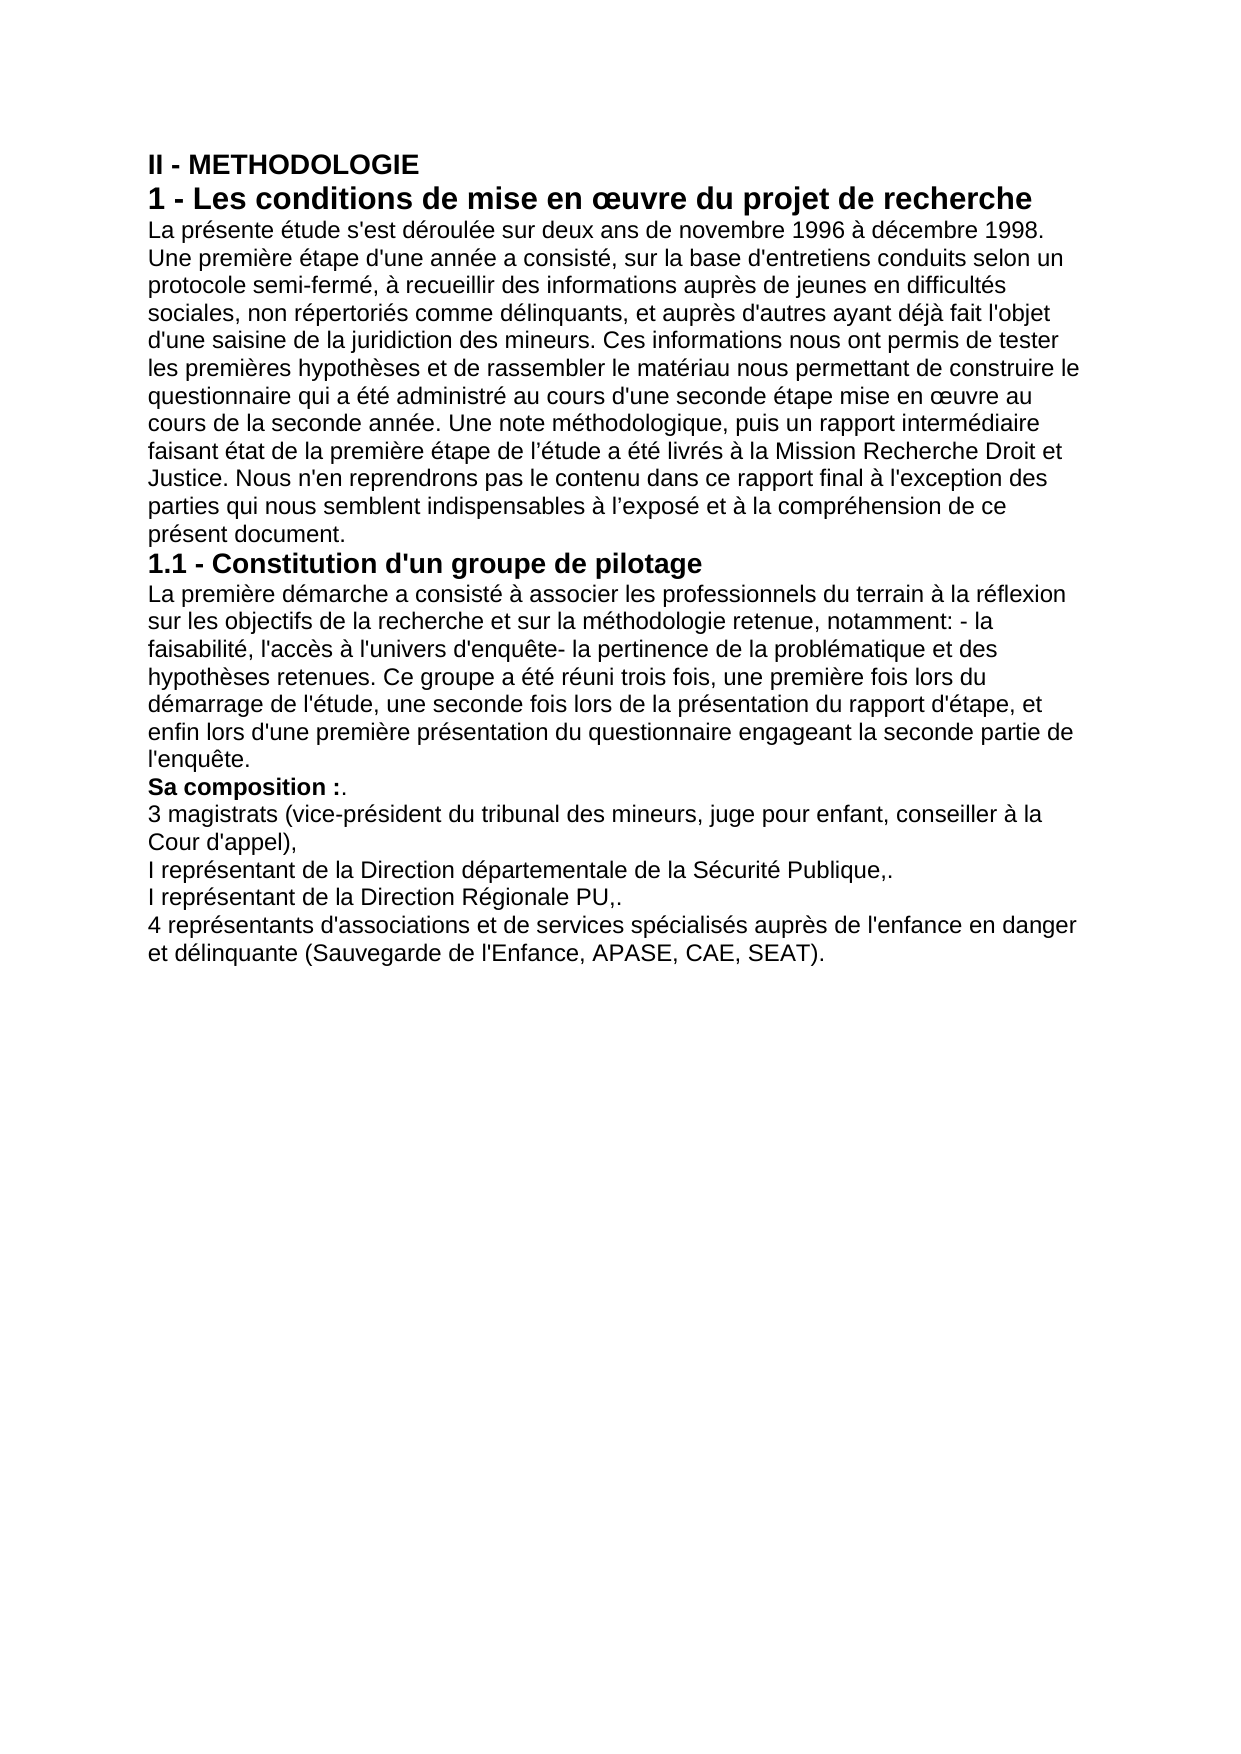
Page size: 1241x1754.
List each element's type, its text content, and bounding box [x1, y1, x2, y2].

text La première démarche a consisté à associer les professionnels du terrain à la réflexion sur les objectifs de la recherche et sur la méthodologie retenue, notamment: - la faisabilité, l'accès à l'univers d'enquête- la pertinence de la problématique et des hypothèses retenues. Ce groupe a été réuni trois fois, une première fois lors du démarrage de l'étude, une seconde fois lors de la présentation du rapport d'étape, et enfin lors d'une première présentation du questionnaire engageant la seconde partie de l'enquête. [148, 579, 1093, 773]
text I représentant de la Direction Régionale PU,. [148, 883, 1093, 911]
text I représentant de la Direction départementale de la Sécurité Publique,. [148, 856, 1093, 883]
text 1 - Les conditions de mise en œuvre du projet de recherche [148, 180, 1093, 216]
text 3 magistrats (vice-président du tribunal des mineurs, juge pour enfant, conseiller à la Cour d'appel), [148, 800, 1093, 856]
text La présente étude s'est déroulée sur deux ans de novembre 1996 à décembre 1998. Une première étape d'une année a consisté, sur la base d'entretiens conduits selon un protocole semi-fermé, à recueillir des informations auprès de jeunes en difficultés sociales, non répertoriés comme délinquants, et auprès d'autres ayant déjà fait l'objet d'une saisine de la juridiction des mineurs. Ces informations nous ont permis de tester les premières hypothèses et de rassembler le matériau nous permettant de construire le questionnaire qui a été administré au cours d'une seconde étape mise en œuvre au cours de la seconde année. Une note méthodologique, puis un rapport intermédiaire faisant état de la première étape de l’étude a été livrés à la Mission Recherche Droit et Justice. Nous n'en reprendrons pas le contenu dans ce rapport final à l'exception des parties qui nous semblent indispensables à l’exposé et à la compréhension de ce présent document. [148, 216, 1093, 547]
text 4 représentants d'associations et de services spécialisés auprès de l'enfance en danger et délinquante (Sauvegarde de l'Enfance, APASE, CAE, SEAT). [148, 911, 1093, 966]
text 1.1 - Constitution d'un groupe de pilotage [148, 547, 1093, 579]
text Sa composition :. [148, 773, 1093, 800]
text II - METHODOLOGIE [148, 148, 1093, 180]
